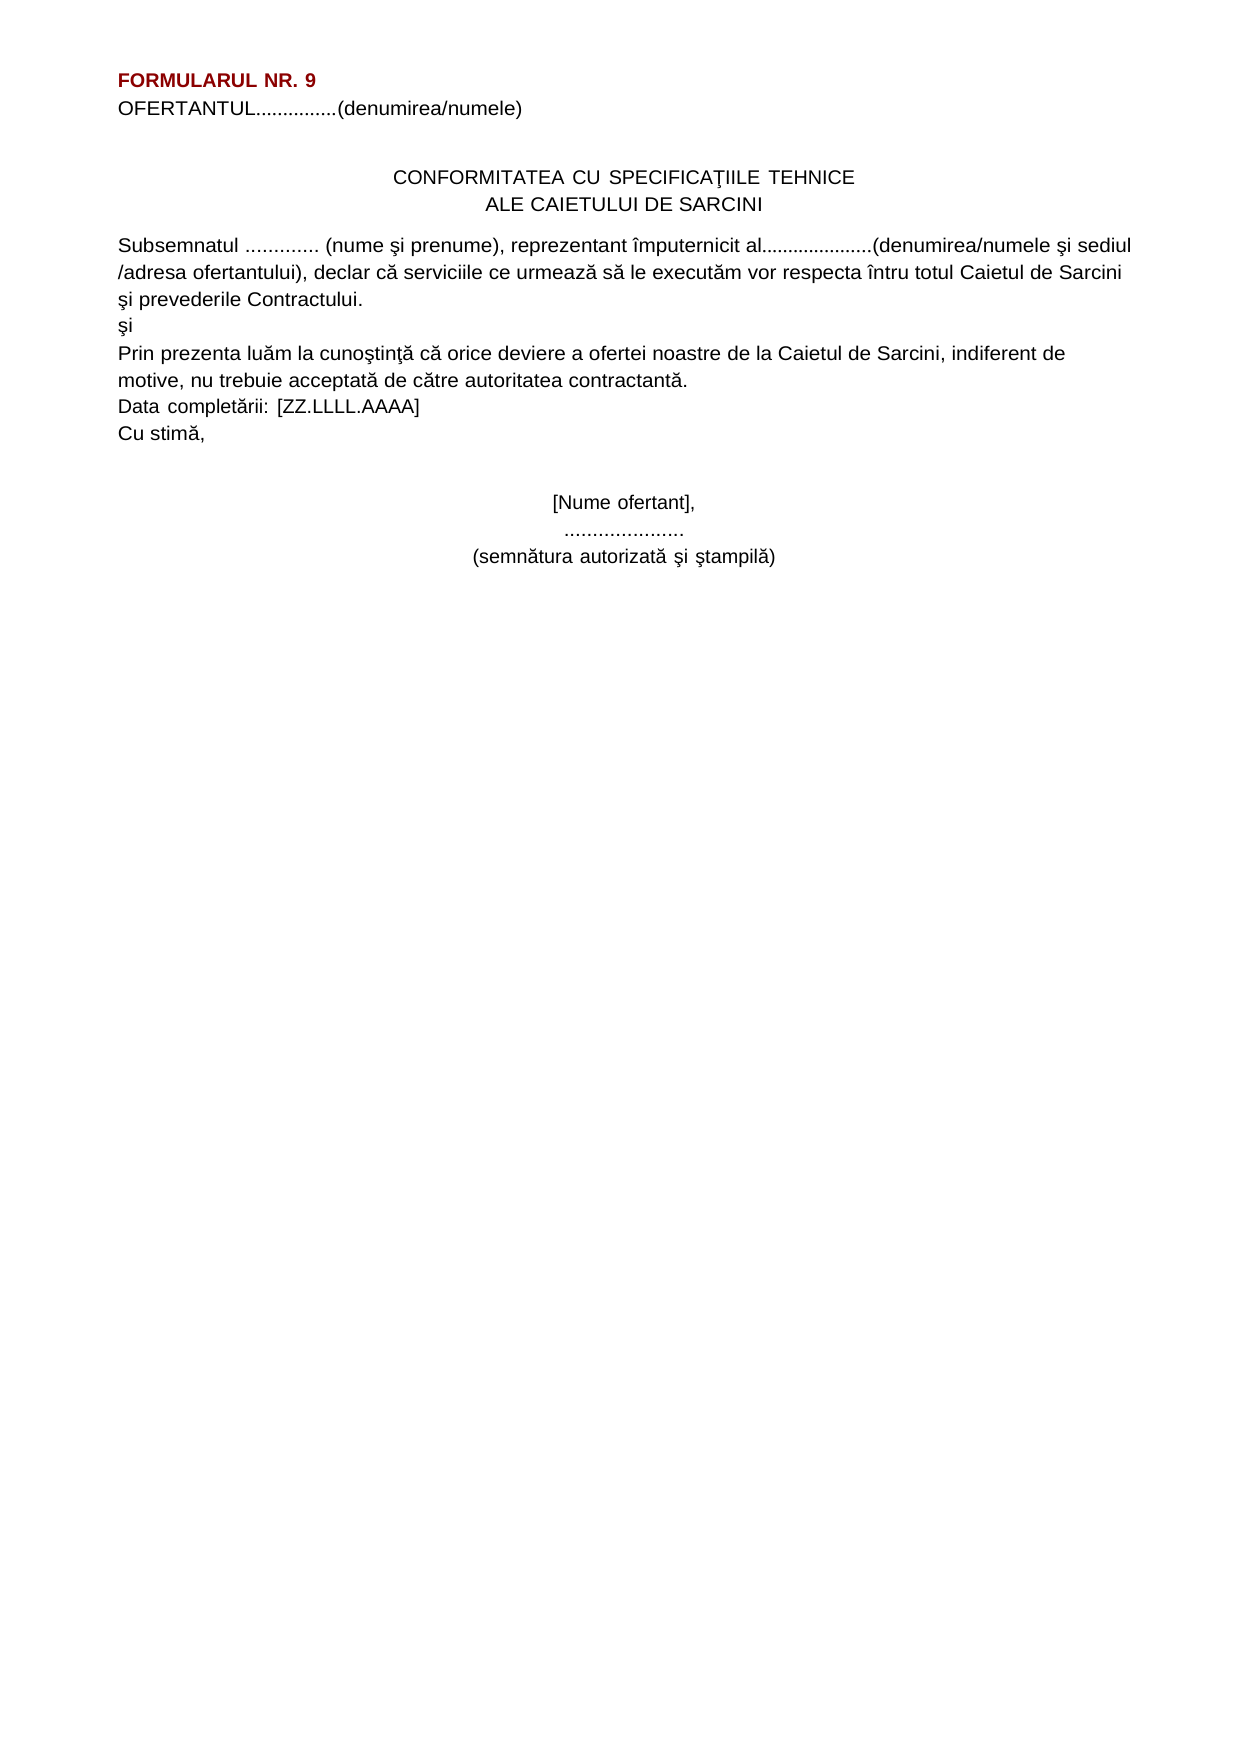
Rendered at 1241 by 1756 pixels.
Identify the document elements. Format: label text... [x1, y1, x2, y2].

text /adresa ofertantului), declar că serviciile ce urmează să le executăm vor respecta întru totul Caietul de Sarcini şi prevederile Contractului. [118, 261, 1124, 311]
text CONFORMITATEA CU SPECIFICAŢIILE TEHNICE ALE CAIETULUI DE SARCINI [391, 166, 857, 215]
text Subsemnatul ............. (nume şi prenume), reprezentant împuternicit al (denumirea/numele şi sediul [118, 234, 1161, 257]
text [Nume ofertant], [179, 491, 1068, 513]
text ..................... [179, 518, 1068, 540]
subtitle FORMULARUL NR. 9 [118, 69, 1161, 91]
text OFERTANTUL (denumirea/numele) [118, 97, 1161, 119]
text (semnătura autorizată şi ştampilă) [179, 544, 1068, 567]
text Data completării: [ZZ.LLLL.AAAA] Cu stimă, [118, 395, 444, 445]
text şi [118, 315, 1161, 337]
text Prin prezenta luăm la cunoştinţă că orice deviere a ofertei noastre de la Caietul de Sarcini, indiferent de motive, nu trebuie acceptată de către autoritatea contractantă. [118, 342, 1127, 391]
